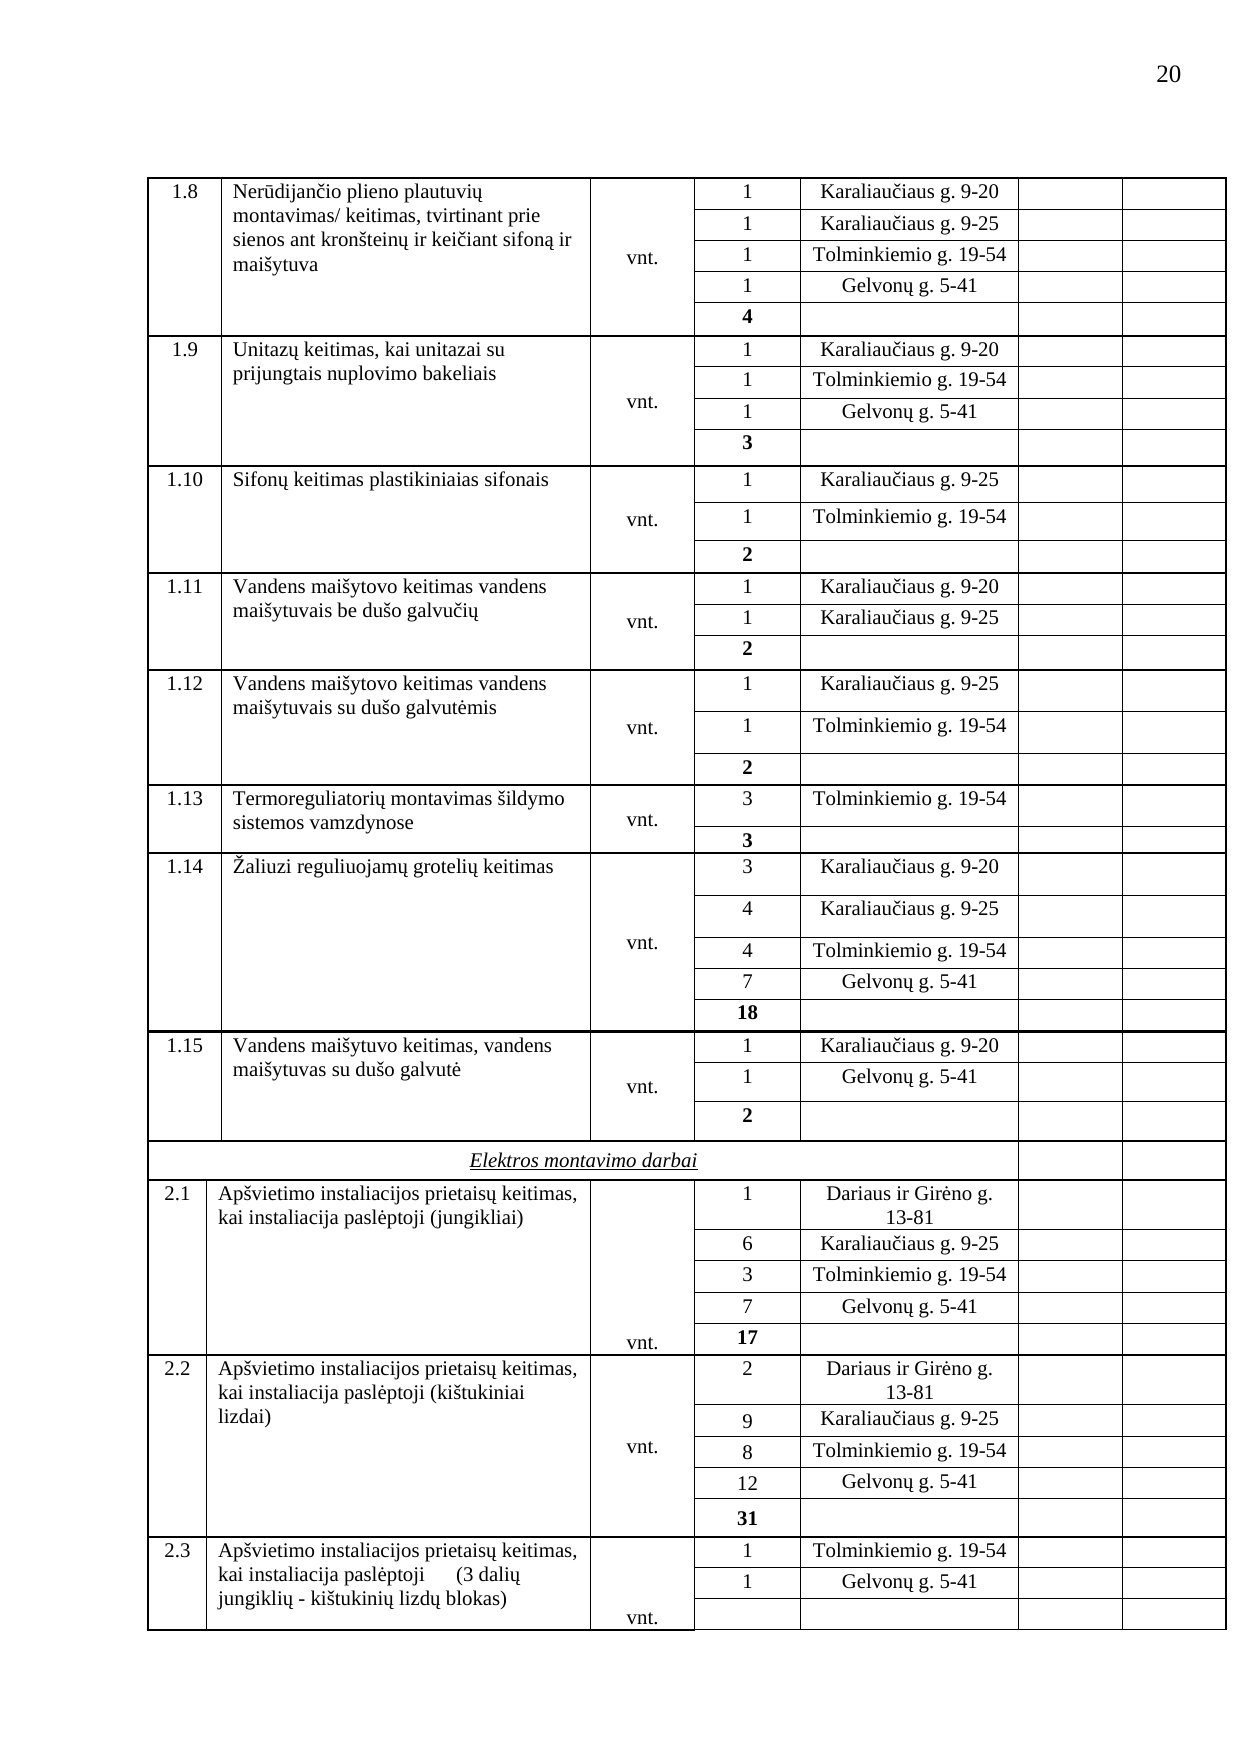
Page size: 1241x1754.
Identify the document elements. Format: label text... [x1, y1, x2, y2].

table_cell 3 [695, 430, 800, 464]
table_cell 2 [695, 1356, 800, 1404]
table_cell Gelvonų g. 5-41 [801, 969, 1018, 999]
table_cell Tolminkiemio g. 19-54 [801, 786, 1018, 826]
table_cell [1123, 241, 1225, 271]
table_cell [1123, 210, 1225, 240]
table_cell 7 [695, 969, 800, 999]
table_cell [1123, 671, 1225, 711]
table_cell vnt. [591, 1538, 694, 1629]
table_cell [1123, 1102, 1225, 1140]
table_cell [801, 827, 1018, 852]
table_cell 3 [695, 786, 800, 826]
table_cell 1.11 [149, 574, 221, 668]
table_cell [1019, 827, 1122, 852]
table_cell [1123, 1181, 1225, 1229]
table_cell Karaliaučiaus g. 9-20 [801, 1033, 1018, 1062]
table_cell Vandens maišytuvo keitimas, vandens maišytuvas su dušo galvutė [222, 1033, 590, 1140]
table_cell [1123, 605, 1225, 635]
table_cell [1019, 1063, 1122, 1101]
table_cell Dariaus ir Girėno g. 13-81 [801, 1356, 1018, 1404]
table_cell 1 [695, 1181, 800, 1229]
table_cell Karaliaučiaus g. 9-25 [801, 605, 1018, 635]
table_cell Karaliaučiaus g. 9-20 [801, 574, 1018, 603]
table_cell [1123, 1499, 1225, 1536]
table_cell 1.8 [149, 179, 221, 335]
table_cell [801, 1599, 1018, 1629]
table_cell 3 [695, 1261, 800, 1292]
table_cell [801, 430, 1018, 464]
table_cell [1123, 854, 1225, 894]
table_cell [1019, 1000, 1122, 1030]
table_cell Gelvonų g. 5-41 [801, 399, 1018, 429]
table_cell [1019, 1261, 1122, 1292]
table_cell 4 [695, 938, 800, 968]
table_cell vnt. [591, 337, 694, 464]
table_cell [1123, 827, 1225, 852]
table_cell 1 [695, 1568, 800, 1598]
table_cell 1 [695, 337, 800, 366]
table_cell Gelvonų g. 5-41 [801, 1293, 1018, 1323]
table_cell [1019, 636, 1122, 668]
table_cell [1123, 1324, 1225, 1354]
table_cell Tolminkiemio g. 19-54 [801, 938, 1018, 968]
table_cell 1.14 [149, 854, 221, 1030]
table_cell [1123, 1599, 1225, 1629]
table_cell [1019, 1230, 1122, 1260]
table_cell vnt. [591, 854, 694, 1030]
table_cell [1123, 896, 1225, 937]
table_cell [1123, 636, 1225, 668]
table_cell 1 [695, 179, 800, 208]
table_cell [1123, 1230, 1225, 1260]
table_cell [1123, 1356, 1225, 1404]
table_cell Žaliuzi reguliuojamų grotelių keitimas [222, 854, 590, 1030]
table_cell Karaliaučiaus g. 9-20 [801, 854, 1018, 894]
table_cell [1019, 1568, 1122, 1598]
table_cell Tolminkiemio g. 19-54 [801, 1538, 1018, 1567]
table_cell 1 [695, 241, 800, 271]
table_cell [1123, 1468, 1225, 1498]
table_cell [1019, 712, 1122, 753]
table_cell 8 [695, 1437, 800, 1467]
table_cell [1019, 1599, 1122, 1629]
table_cell 1.12 [149, 671, 221, 784]
table_cell vnt. [591, 179, 694, 335]
table_cell Gelvonų g. 5-41 [801, 1568, 1018, 1598]
table_cell [1123, 1293, 1225, 1323]
table_cell 4 [695, 303, 800, 335]
table_cell [1123, 179, 1225, 208]
table_cell Gelvonų g. 5-41 [801, 1063, 1018, 1101]
table_cell 1 [695, 1538, 800, 1567]
table_cell [801, 1000, 1018, 1030]
table_cell [1019, 1181, 1122, 1229]
table_cell [1019, 896, 1122, 937]
table_cell Tolminkiemio g. 19-54 [801, 1261, 1018, 1292]
table_cell 3 [695, 854, 800, 894]
table_cell Unitazų keitimas, kai unitazai su prijungtais nuplovimo bakeliais [222, 337, 590, 464]
table_cell vnt. [591, 786, 694, 852]
table_cell 1 [695, 1063, 800, 1101]
table_cell 12 [695, 1468, 800, 1498]
table_cell [1019, 1293, 1122, 1323]
table_cell [1123, 786, 1225, 826]
table_cell [801, 303, 1018, 335]
table_cell Vandens maišytovo keitimas vandens maišytuvais su dušo galvutėmis [222, 671, 590, 784]
table_cell [1019, 1538, 1122, 1567]
table_cell vnt. [591, 467, 694, 572]
table_cell [1019, 541, 1122, 572]
table_cell 2 [695, 636, 800, 668]
table_cell vnt. [591, 1033, 694, 1140]
table_cell Karaliaučiaus g. 9-20 [801, 337, 1018, 366]
table_cell vnt. [591, 574, 694, 668]
table_cell Apšvietimo instaliacijos prietaisų keitimas, kai instaliacija paslėptoji (kištukiniai lizdai) [207, 1356, 590, 1536]
table_cell Sifonų keitimas plastikiniaias sifonais [222, 467, 590, 572]
table_cell 1.9 [149, 337, 221, 464]
table_cell Tolminkiemio g. 19-54 [801, 367, 1018, 397]
table_cell [1123, 303, 1225, 335]
table_cell [801, 636, 1018, 668]
table_cell [1019, 1468, 1122, 1498]
table_cell Karaliaučiaus g. 9-25 [801, 671, 1018, 711]
table_cell [1019, 430, 1122, 464]
table_cell 2.3 [149, 1538, 206, 1629]
table_cell 2.1 [149, 1181, 206, 1354]
table_cell [1019, 605, 1122, 635]
table_cell [1019, 1033, 1122, 1062]
table_cell [1123, 1437, 1225, 1467]
table_cell [1019, 367, 1122, 397]
table_cell [1019, 1356, 1122, 1404]
table_cell [1019, 574, 1122, 603]
table_cell [695, 1599, 800, 1629]
table_cell vnt. [591, 1181, 694, 1354]
table_cell [801, 541, 1018, 572]
table_cell [1019, 1499, 1122, 1536]
table_cell 1 [695, 671, 800, 711]
table_cell 2 [695, 1102, 800, 1140]
table_cell [1123, 574, 1225, 603]
table_cell 1 [695, 1033, 800, 1062]
table_cell vnt. [591, 671, 694, 784]
table_cell [1123, 938, 1225, 968]
table_cell [1019, 938, 1122, 968]
table_cell Karaliaučiaus g. 9-25 [801, 210, 1018, 240]
table_cell [1123, 430, 1225, 464]
table_cell [1123, 367, 1225, 397]
table_cell 1.10 [149, 467, 221, 572]
table_cell Karaliaučiaus g. 9-20 [801, 179, 1018, 208]
table_cell Apšvietimo instaliacijos prietaisų keitimas, kai instaliacija paslėptoji (jungikliai) [207, 1181, 590, 1354]
table_cell [1123, 272, 1225, 302]
table_cell [1019, 337, 1122, 366]
table_cell [1019, 1405, 1122, 1436]
table_cell 1 [695, 367, 800, 397]
table_cell Nerūdijančio plieno plautuvių montavimas/ keitimas, tvirtinant prie sienos ant kronšteinų ir keičiant sifoną ir maišytuva [222, 179, 590, 335]
table_cell [1019, 179, 1122, 208]
table_cell [801, 754, 1018, 784]
table_cell [1019, 272, 1122, 302]
table_cell Tolminkiemio g. 19-54 [801, 503, 1018, 539]
table_cell 2.2 [149, 1356, 206, 1536]
table_cell 1 [695, 605, 800, 635]
table_cell Karaliaučiaus g. 9-25 [801, 1230, 1018, 1260]
table_cell [1019, 754, 1122, 784]
table_cell Tolminkiemio g. 19-54 [801, 241, 1018, 271]
table_cell 1 [695, 272, 800, 302]
table_cell [1019, 1324, 1122, 1354]
table_cell 9 [695, 1405, 800, 1436]
table_cell 2 [695, 541, 800, 572]
table_cell [1019, 1142, 1122, 1179]
table_cell [1123, 712, 1225, 753]
table_cell [1123, 467, 1225, 502]
table_cell Dariaus ir Girėno g. 13-81 [801, 1181, 1018, 1229]
table_cell [1019, 1102, 1122, 1140]
table_cell 7 [695, 1293, 800, 1323]
table_cell 4 [695, 896, 800, 937]
table_cell [1123, 1063, 1225, 1101]
table_cell Karaliaučiaus g. 9-25 [801, 1405, 1018, 1436]
table_cell [1123, 541, 1225, 572]
table_cell 1 [695, 399, 800, 429]
table_cell Tolminkiemio g. 19-54 [801, 712, 1018, 753]
table_cell [1019, 854, 1122, 894]
table_cell [801, 1499, 1018, 1536]
table_cell [1123, 1033, 1225, 1062]
table_cell [1123, 337, 1225, 366]
table_cell 2 [695, 754, 800, 784]
table_cell 1 [695, 503, 800, 539]
table_cell [1019, 671, 1122, 711]
table_cell [1123, 754, 1225, 784]
table_cell 1 [695, 574, 800, 603]
table_cell [1019, 467, 1122, 502]
table_cell vnt. [591, 1356, 694, 1536]
table_cell [1019, 969, 1122, 999]
table_cell 17 [695, 1324, 800, 1354]
table_cell [1123, 503, 1225, 539]
table_cell Tolminkiemio g. 19-54 [801, 1437, 1018, 1467]
table_cell Apšvietimo instaliacijos prietaisų keitimas, kai instaliacija paslėptoji (3 dalių jungiklių - kištukinių lizdų blokas) [207, 1538, 590, 1629]
table_cell [1019, 503, 1122, 539]
table_cell [1123, 1261, 1225, 1292]
table_cell [801, 1324, 1018, 1354]
table_cell [1123, 1142, 1225, 1179]
table_cell [1123, 1405, 1225, 1436]
table_cell Vandens maišytovo keitimas vandens maišytuvais be dušo galvučių [222, 574, 590, 668]
table_cell [1019, 210, 1122, 240]
table_cell [1123, 1000, 1225, 1030]
table_cell 1 [695, 712, 800, 753]
table_cell 1 [695, 210, 800, 240]
table_cell Gelvonų g. 5-41 [801, 1468, 1018, 1498]
table_cell 1.13 [149, 786, 221, 852]
table_cell [1123, 1538, 1225, 1567]
table_cell [1123, 969, 1225, 999]
table_cell 1.15 [149, 1033, 221, 1140]
table_cell 18 [695, 1000, 800, 1030]
table_cell Elektros montavimo darbai [149, 1142, 1018, 1179]
table_cell 6 [695, 1230, 800, 1260]
table_cell Karaliaučiaus g. 9-25 [801, 896, 1018, 937]
table_cell Termoreguliatorių montavimas šildymo sistemos vamzdynose [222, 786, 590, 852]
table_cell Karaliaučiaus g. 9-25 [801, 467, 1018, 502]
table_cell [1123, 1568, 1225, 1598]
table_cell [801, 1102, 1018, 1140]
table_cell [1019, 1437, 1122, 1467]
table_cell Gelvonų g. 5-41 [801, 272, 1018, 302]
table_cell [1019, 241, 1122, 271]
table_cell [1019, 399, 1122, 429]
table_cell [1019, 303, 1122, 335]
table_cell [1123, 399, 1225, 429]
table_cell [1019, 786, 1122, 826]
table_cell 3 [695, 827, 800, 852]
table_cell 31 [695, 1499, 800, 1536]
table_cell 1 [695, 467, 800, 502]
